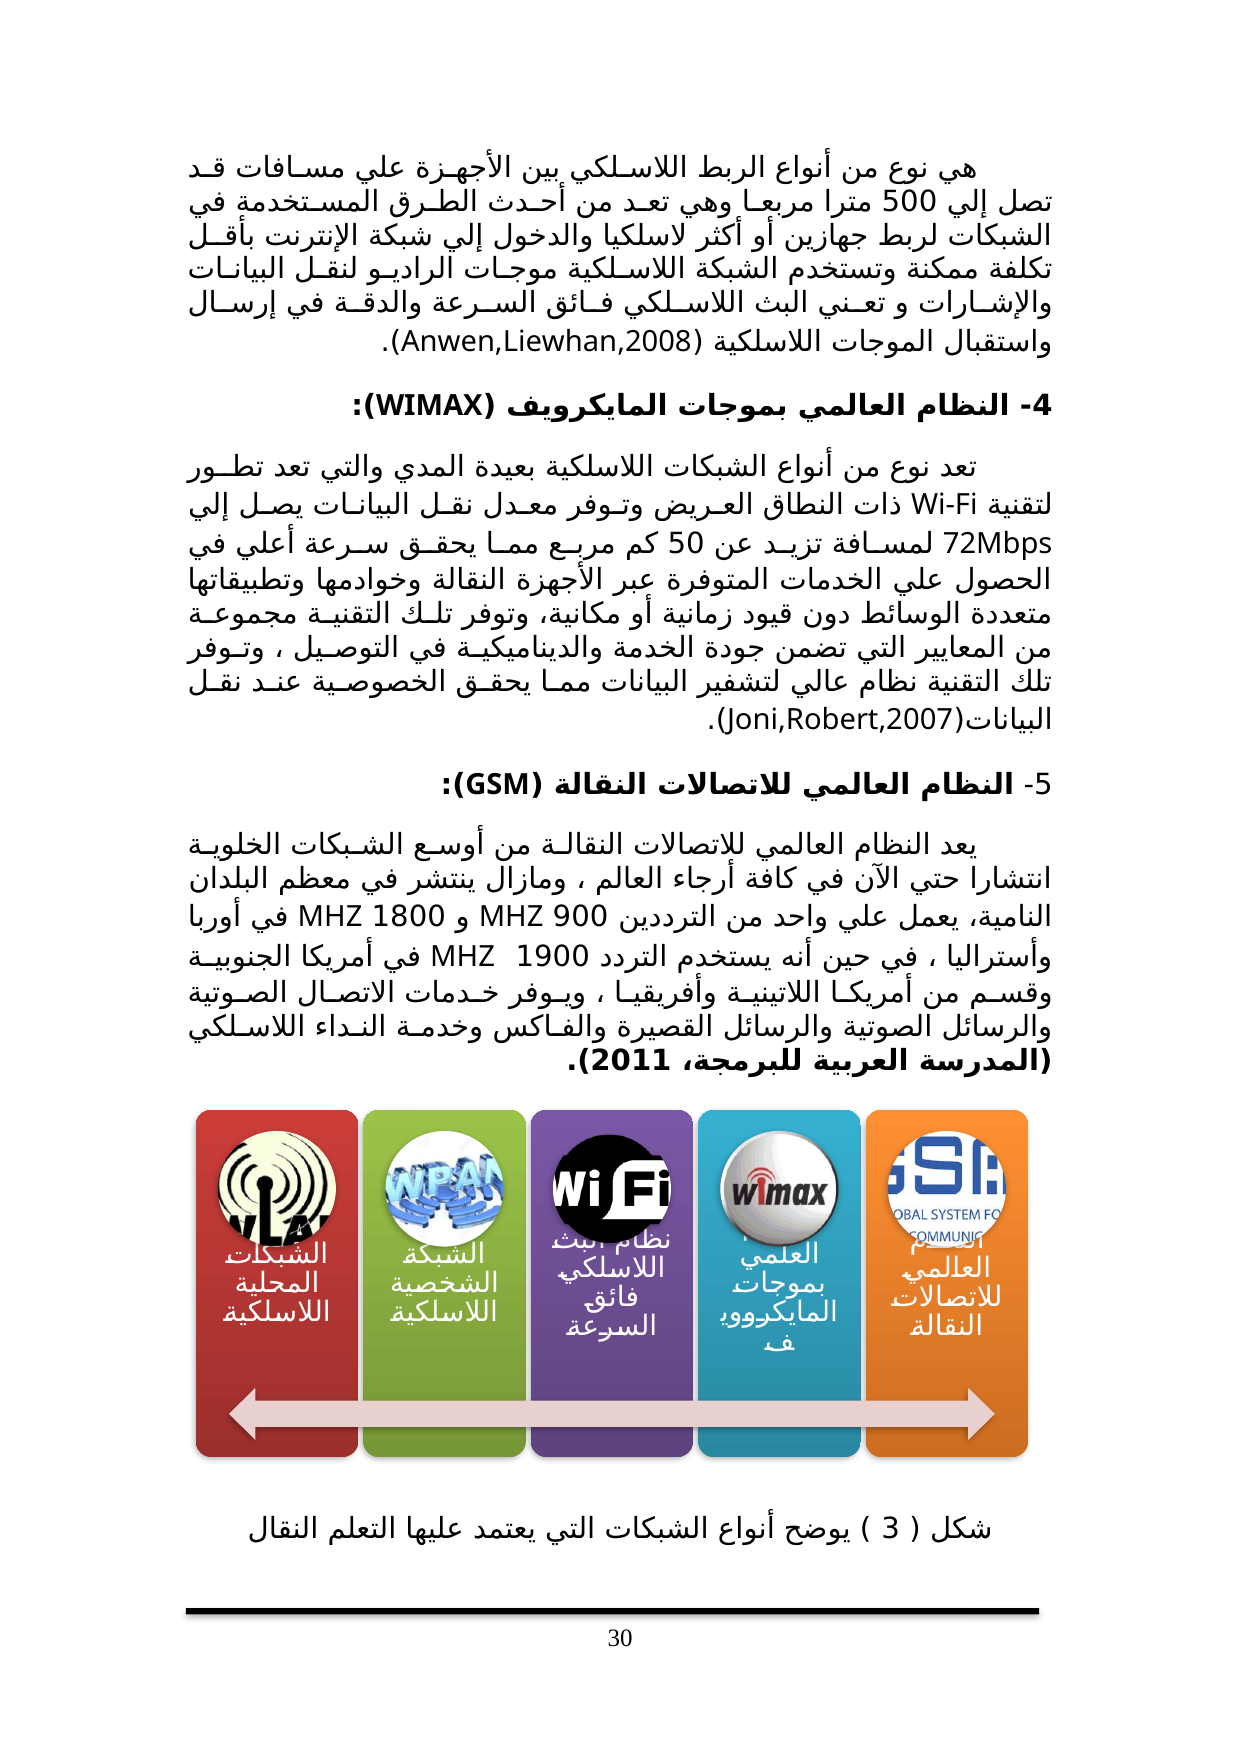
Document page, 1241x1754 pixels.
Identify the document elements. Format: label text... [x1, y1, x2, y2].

text 5- النظام العالمي للاتصالات النقالة (GSM): [187, 763, 1053, 803]
text يعد النظام العالمي للاتصالات النقالة من أوسع الشبكات الخلوية انتشارا حتي الآن في كافة أرجاء العالم ، ومازال ينتشر في معظم البلدان النامية، يعمل علي واحد من الترددين 900 MHZ و 1800 MHZ في أوربا وأستراليا ، في حين أنه يستخدم التردد 1900 MHZ في أمريكا الجنوبية وقسم من أمريكا اللاتينية وأفريقيا ، ويوفر خدمات الاتصال الصوتية والرسائل الصوتية والرسائل القصيرة والفاكس وخدمة النداء اللاسلكي (المدرسة العربية للبرمجة، 2011). [187, 828, 1053, 1077]
picture [888, 1130, 1006, 1247]
text 4- النظام العالمي بموجات المايكرويف (WIMAX): [187, 384, 1053, 424]
picture [217, 1130, 336, 1247]
picture [720, 1130, 839, 1247]
text هي نوع من أنواع الربط اللاسلكي بين الأجهزة علي مسافات قد تصل إلي 500 مترا مربعا وهي تعد من أحدث الطرق المستخدمة في الشبكات لربط جهازين أو أكثر لاسلكيا والدخول إلي شبكة الإنترنت بأقل تكلفة ممكنة وتستخدم الشبكة اللاسلكية موجات الراديو لنقل البيانات والإشارات و تعني البث اللاسلكي فائق السرعة والدقة في إرسال واستقبال الموجات اللاسلكية (Anwen,Liewhan,2008). [187, 150, 1053, 359]
text تعد نوع من أنواع الشبكات اللاسلكية بعيدة المدي والتي تعد تطور لتقنية Wi-Fi ذات النطاق العريض وتوفر معدل نقل البيانات يصل إلي 72Mbps لمسافة تزيد عن 50 كم مربع مما يحقق سرعة أعلي في الحصول علي الخدمات المتوفرة عبر الأجهزة النقالة وخوادمها وتطبيقاتها متعددة الوسائط دون قيود زمانية أو مكانية، وتوفر تلك التقنية مجموعة من المعايير التي تضمن جودة الخدمة والديناميكية في التوصيل ، وتوفر تلك التقنية نظام عالي لتشفير البيانات مما يحقق الخصوصية عند نقل البيانات(Joni,Robert,2007). [187, 449, 1053, 738]
text شكل ( 3 ) يوضح أنواع الشبكات التي يعتمد عليها التعلم النقال [187, 1511, 1053, 1545]
picture [385, 1130, 504, 1247]
picture [553, 1130, 671, 1247]
